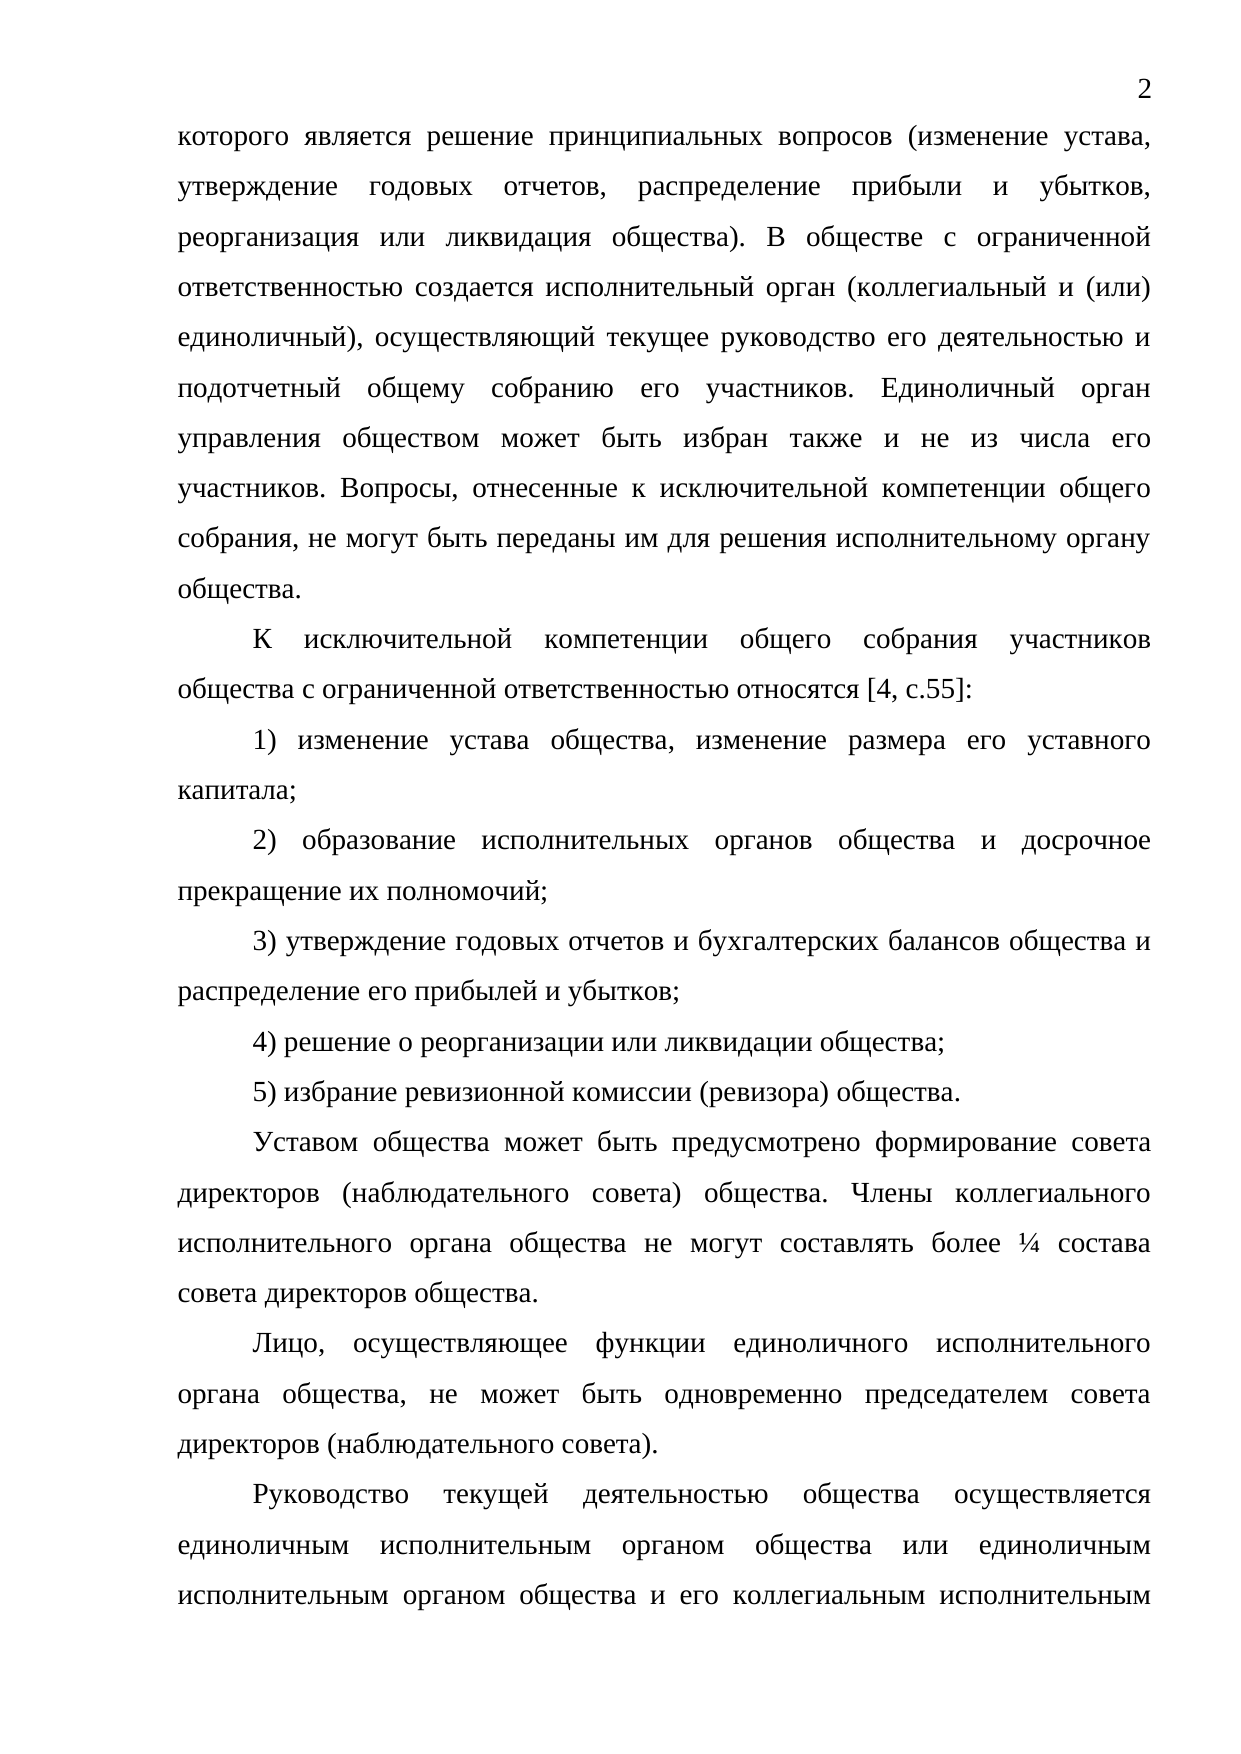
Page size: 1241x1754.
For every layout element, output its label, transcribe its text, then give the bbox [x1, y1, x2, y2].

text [177, 118, 1152, 604]
text 2) образование исполнительных органов общества и досрочное прекращение их полномочий; [177, 822, 1152, 906]
text 3) утверждение годовых отчетов и бухгалтерских балансов общества и распределение его прибылей и убытков; [177, 923, 1152, 1007]
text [177, 1477, 1152, 1611]
text Лицо, осуществляющее функции единоличного исполнительного органа общества, не может быть одновременно председателем совета директоров (наблюдательного совета). [177, 1326, 1152, 1460]
text 4) решение о реорганизации или ликвидации общества; [177, 1024, 1152, 1057]
text К исключительной компетенции общего собрания участников общества с ограниченной ответственностью относятся [4, c.55]: [177, 621, 1152, 705]
text 1) изменение устава общества, изменение размера его уставного капитала; [177, 722, 1152, 806]
text 5) избрание ревизионной комиссии (ревизора) общества. [177, 1074, 1152, 1108]
text Уставом общества может быть предусмотрено формирование совета директоров (наблюдательного совета) общества. Члены коллегиального исполнительного органа общества не могут составлять более ¼ состава совета директоров общества. [177, 1124, 1152, 1309]
